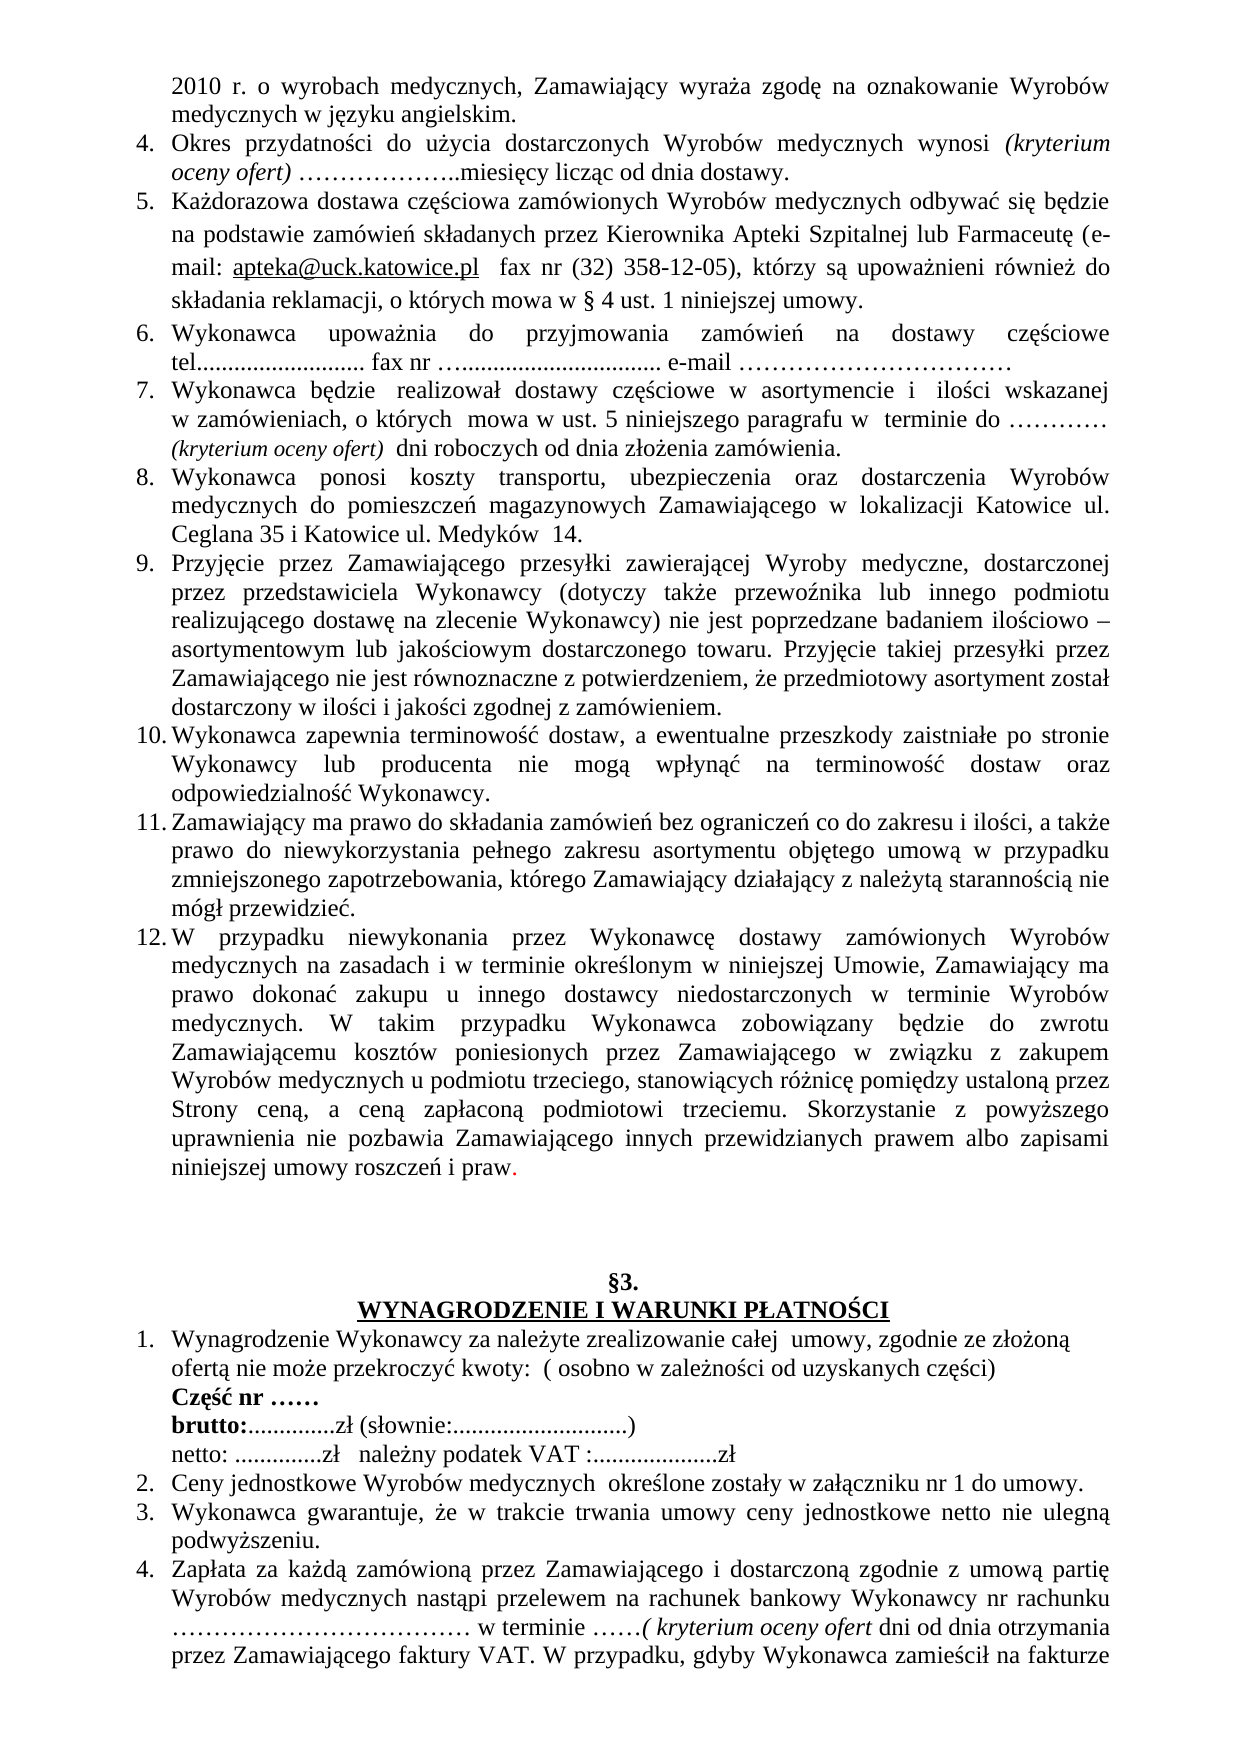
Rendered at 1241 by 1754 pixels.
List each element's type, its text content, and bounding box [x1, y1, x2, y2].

list Wykonawca upoważnia do przyjmowania zamówień na dostawy częściowe tel........................... fax nr …................................ e-mail …………………………… [136, 318, 1110, 375]
list W przypadku niewykonania przez Wykonawcę dostawy zamówionych Wyrobów medycznych na zasadach i w terminie określonym w niniejszej Umowie, Zamawiający ma prawo dokonać zakupu u innego dostawcy niedostarczonych w terminie Wyrobów medycznych. W takim przypadku Wykonawca zobowiązany będzie do zwrotu Zamawiającemu kosztów poniesionych przez Zamawiającego w związku z zakupem Wyrobów medycznych u podmiotu trzeciego, stanowiących różnicę pomiędzy ustaloną przez Strony ceną, a ceną zapłaconą podmiotowi trzeciemu. Skorzystanie z powyższego uprawnienia nie pozbawia Zamawiającego innych przewidzianych prawem albo zapisami niniejszej umowy roszczeń i praw. [136, 922, 1110, 1180]
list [136, 71, 1110, 128]
text WYNAGRODZENIE I WARUNKI PŁATNOŚCI [136, 1295, 1110, 1324]
list Wynagrodzenie Wykonawcy za należyte zrealizowanie całej umowy, zgodnie ze złożoną ofertą nie może przekroczyć kwoty: ( osobno w zależności od uzyskanych części) [136, 1324, 1110, 1382]
list Wykonawca gwarantuje, że w trakcie trwania umowy ceny jednostkowe netto nie ulegną podwyższeniu. [136, 1497, 1110, 1554]
text brutto:..............zł (słownie:............................) netto: ..............zł należny podatek VAT :....................zł [171, 1410, 1110, 1468]
list Wykonawca będzie realizował dostawy częściowe w asortymencie i ilości wskazanej w zamówieniach, o których mowa w ust. 5 niniejszego paragrafu w terminie do ………… (kryterium oceny ofert) dni roboczych od dnia złożenia zamówienia. [136, 375, 1110, 462]
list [136, 1554, 1110, 1669]
list Wykonawca zapewnia terminowość dostaw, a ewentualne przeszkody zaistniałe po stronie Wykonawcy lub producenta nie mogą wpłynąć na terminowość dostaw oraz odpowiedzialność Wykonawcy. [136, 720, 1110, 807]
list Ceny jednostkowe Wyrobów medycznych określone zostały w załączniku nr 1 do umowy. [136, 1468, 1110, 1497]
text §3. [136, 1267, 1110, 1295]
text Część nr …… [171, 1382, 1110, 1410]
list Zamawiający ma prawo do składania zamówień bez ograniczeń co do zakresu i ilości, a także prawo do niewykorzystania pełnego zakresu asortymentu objętego umową w przypadku zmniejszonego zapotrzebowania, którego Zamawiający działający z należytą starannością nie mógł przewidzieć. [136, 807, 1110, 922]
list Okres przydatności do użycia dostarczonych Wyrobów medycznych wynosi (kryterium oceny ofert) ………………..miesięcy licząc od dnia dostawy. [136, 128, 1110, 186]
list Wykonawca ponosi koszty transportu, ubezpieczenia oraz dostarczenia Wyrobów medycznych do pomieszczeń magazynowych Zamawiającego w lokalizacji Katowice ul. Ceglana 35 i Katowice ul. Medyków 14. [136, 462, 1110, 548]
list Każdorazowa dostawa częściowa zamówionych Wyrobów medycznych odbywać się będzie na podstawie zamówień składanych przez Kierownika Apteki Szpitalnej lub Farmaceutę (e-mail: apteka@uck.katowice.pl fax nr (32) 358-12-05), którzy są upoważnieni również do składania reklamacji, o których mowa w § 4 ust. 1 niniejszej umowy. [136, 186, 1110, 314]
list Przyjęcie przez Zamawiającego przesyłki zawierającej Wyroby medyczne, dostarczonej przez przedstawiciela Wykonawcy (dotyczy także przewoźnika lub innego podmiotu realizującego dostawę na zlecenie Wykonawcy) nie jest poprzedzane badaniem ilościowo – asortymentowym lub jakościowym dostarczonego towaru. Przyjęcie takiej przesyłki przez Zamawiającego nie jest równoznaczne z potwierdzeniem, że przedmiotowy asortyment został dostarczony w ilości i jakości zgodnej z zamówieniem. [136, 548, 1110, 720]
